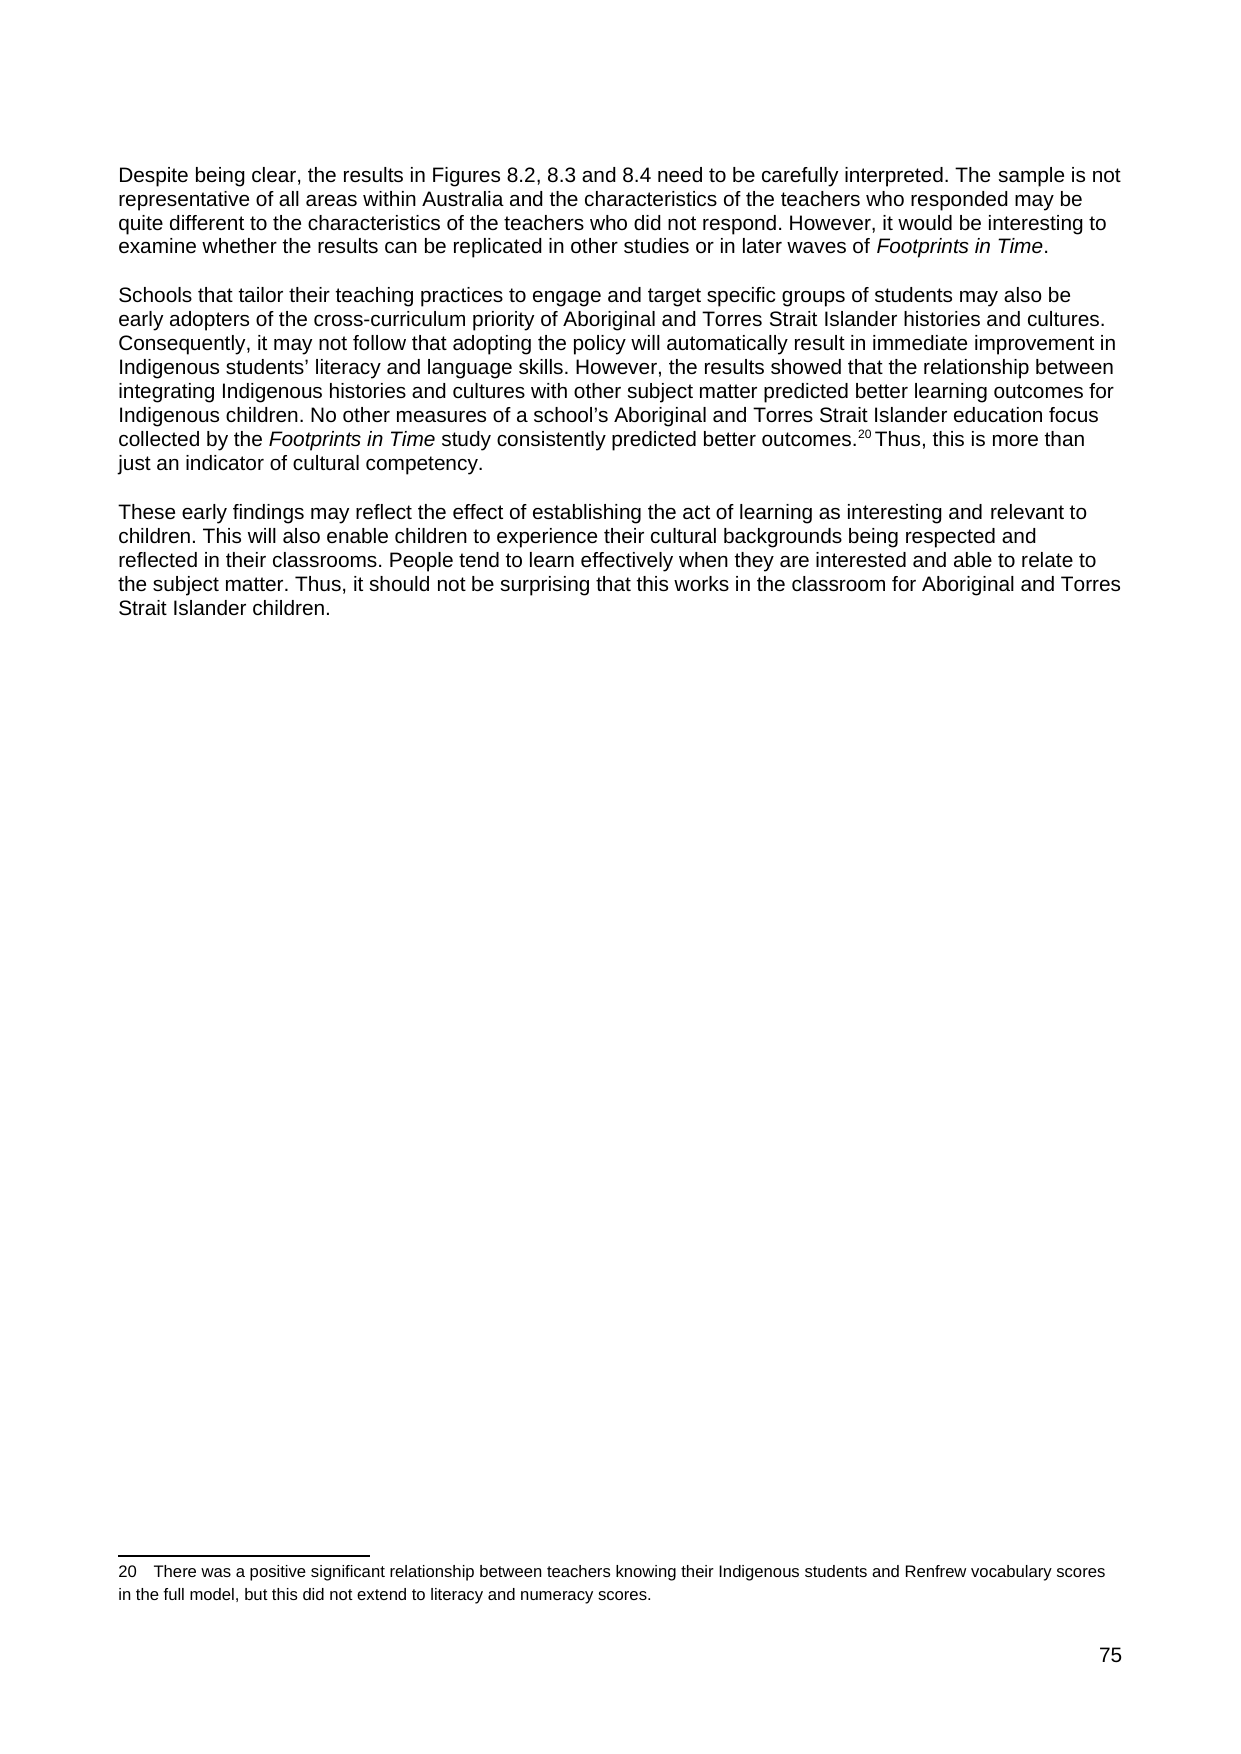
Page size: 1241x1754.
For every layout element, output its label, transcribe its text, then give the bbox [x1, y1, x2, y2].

text These early findings may reflect the effect of establishing the act of learning as interesting and relevant to children. This will also enable children to experience their cultural backgrounds being respected and reflected in their classrooms. People tend to learn effectively when they are interested and able to relate to the subject matter. Thus, it should not be surprising that this works in the classroom for Aboriginal and Torres Strait Islander children. [118, 500, 1122, 620]
text Despite being clear, the results in Figures 8.2, 8.3 and 8.4 need to be carefully interpreted. The sample is not representative of all areas within Australia and the characteristics of the teachers who responded may be quite different to the characteristics of the teachers who did not respond. However, it would be interesting to examine whether the results can be replicated in other studies or in later waves of Footprints in Time. [118, 162, 1122, 258]
text Schools that tailor their teaching practices to engage and target specific groups of students may also be early adopters of the cross-curriculum priority of Aboriginal and Torres Strait Islander histories and cultures. Consequently, it may not follow that adopting the policy will automatically result in immediate improvement in Indigenous students’ literacy and language skills. However, the results showed that the relationship between integrating Indigenous histories and cultures with other subject matter predicted better learning outcomes for Indigenous children. No other measures of a school’s Aboriginal and Torres Strait Islander education focus collected by the Footprints in Time study consistently predicted better outcomes. Thus, this is more than just an indicator of cultural competency. [118, 283, 1122, 475]
